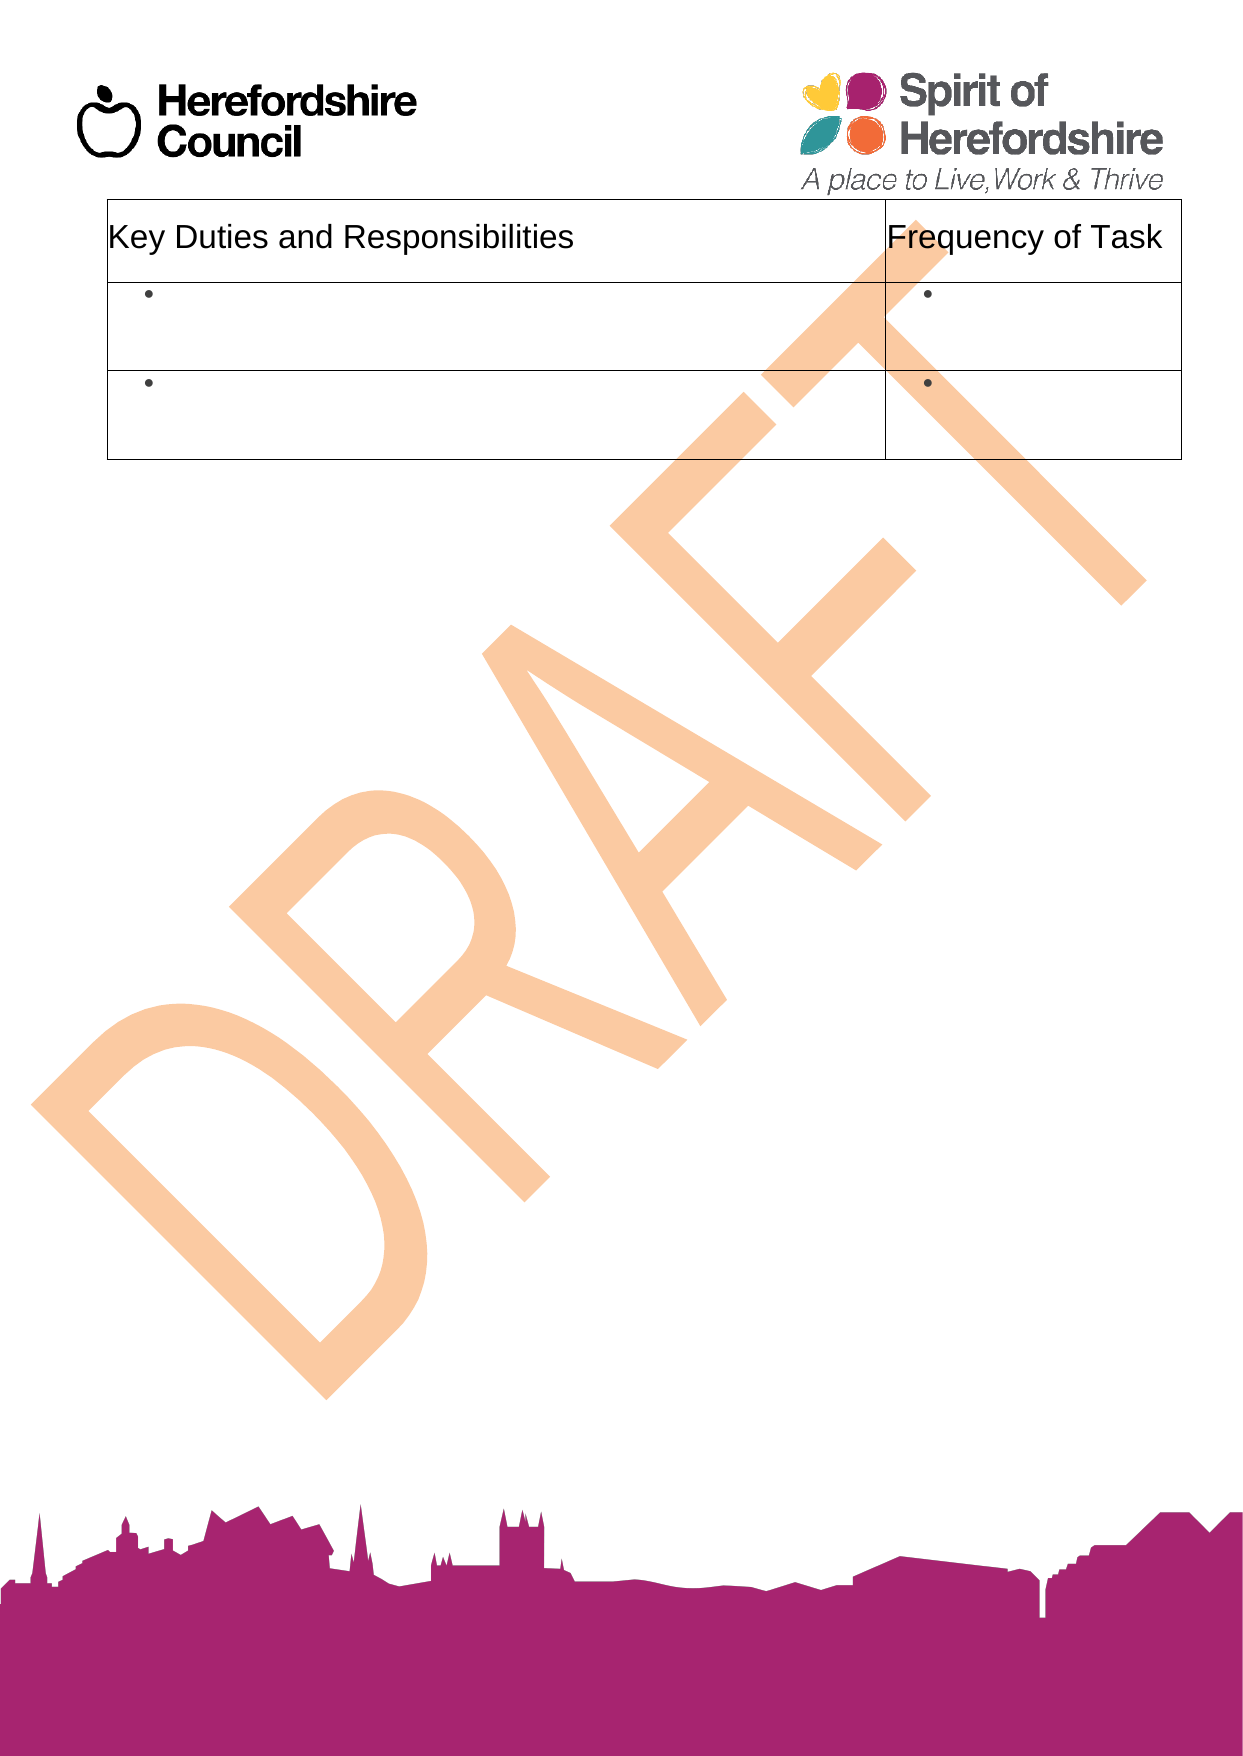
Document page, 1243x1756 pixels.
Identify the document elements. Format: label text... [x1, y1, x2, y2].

table_header Key Duties and Responsibilities [108, 200, 885, 282]
table_cell [108, 371, 885, 459]
table_cell [108, 283, 885, 370]
picture [0, 1492, 1243, 1756]
picture [67, 75, 421, 163]
table_cell [886, 283, 1181, 370]
table_header Frequency of Task [886, 200, 1181, 282]
picture [789, 56, 1172, 199]
table_cell [886, 371, 1181, 459]
